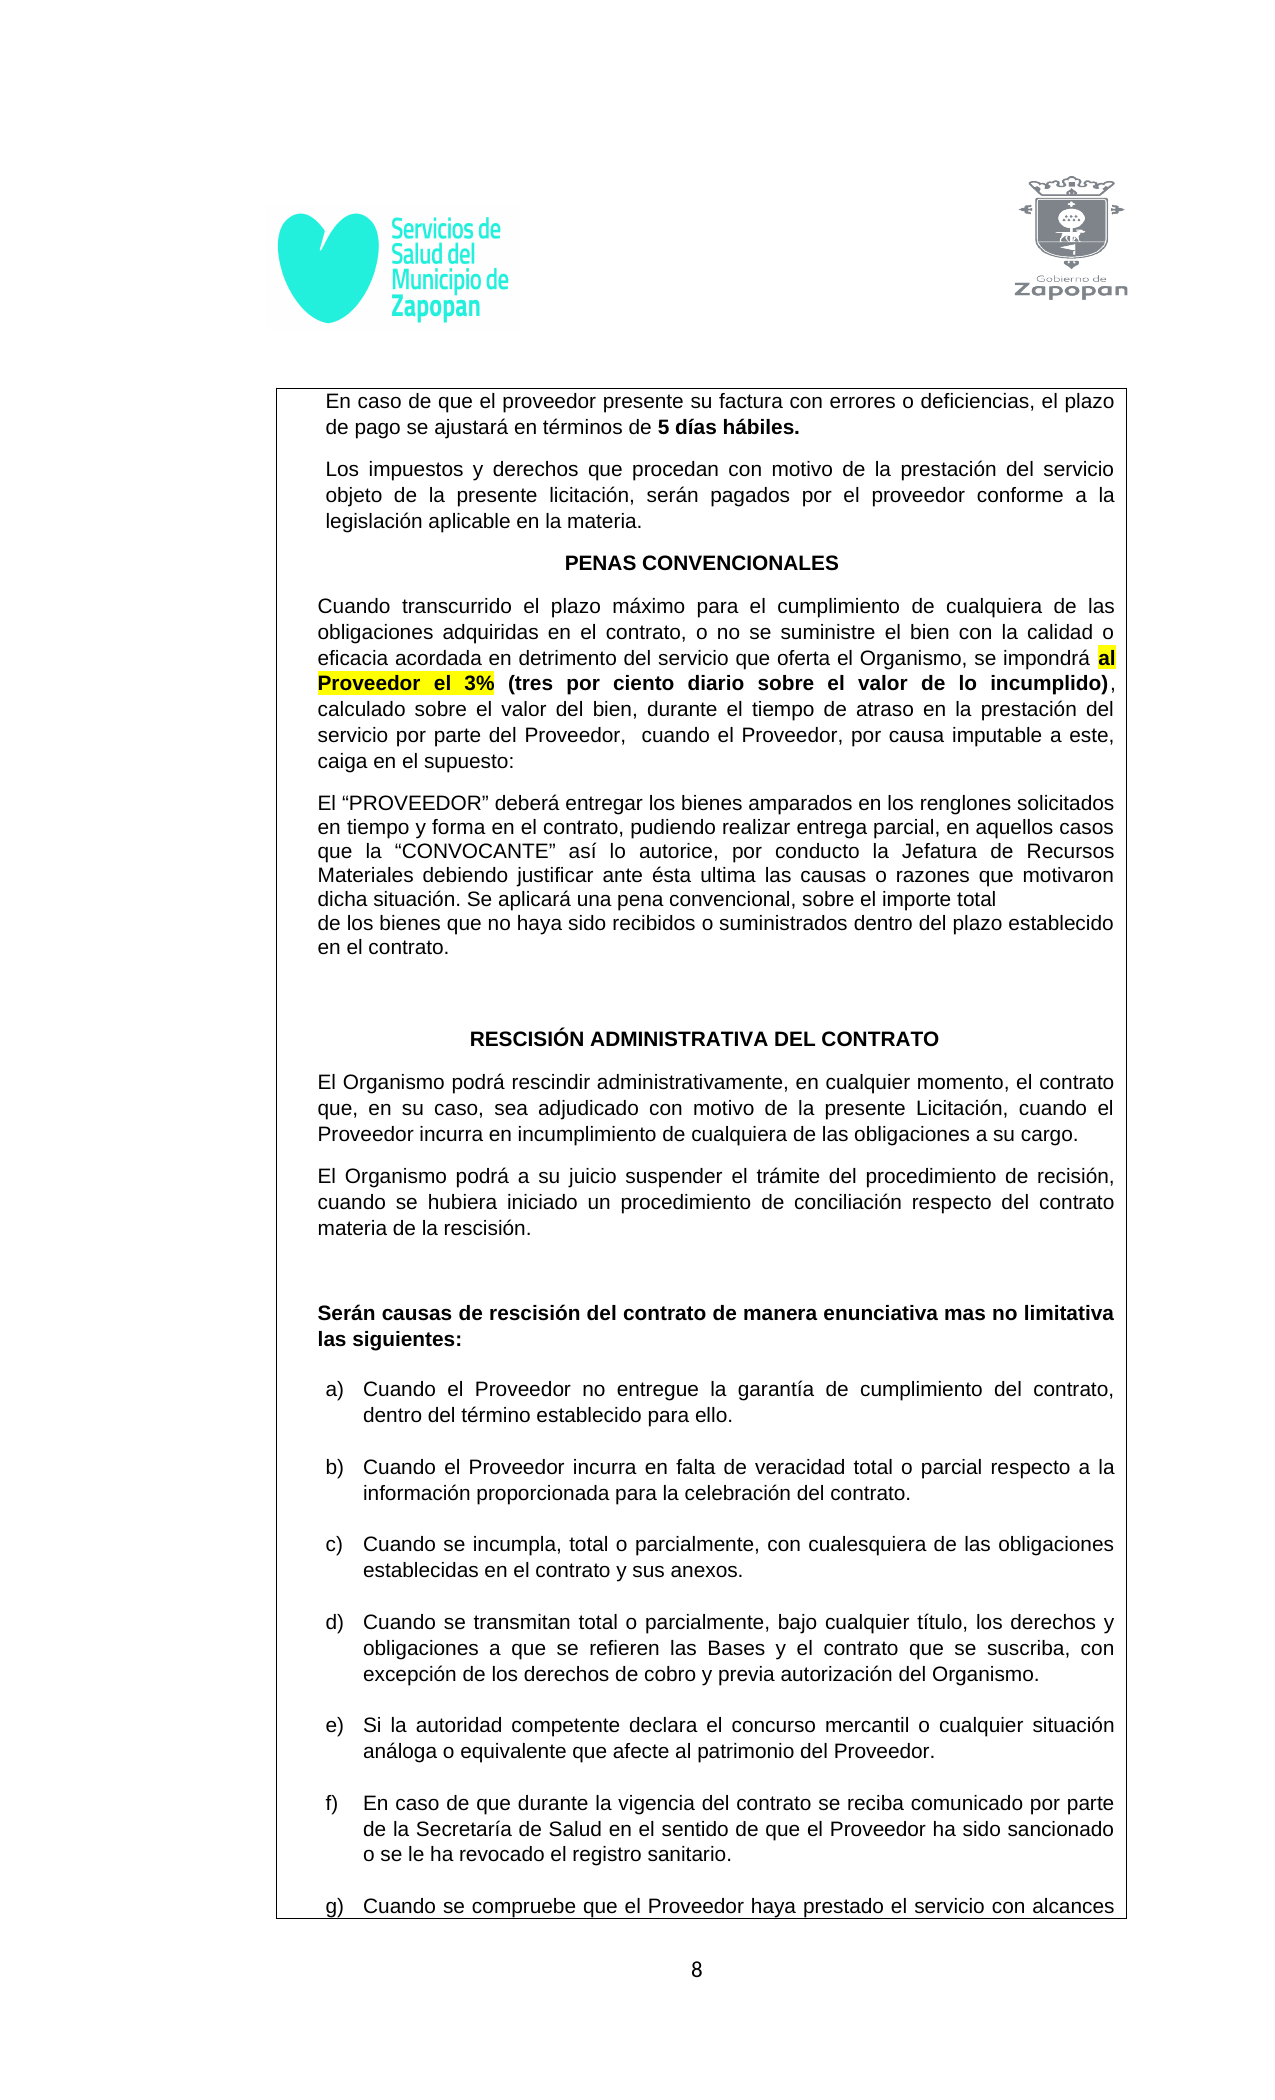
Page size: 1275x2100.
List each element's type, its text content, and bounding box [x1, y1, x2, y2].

picture [265, 205, 521, 332]
picture [1014, 176, 1128, 300]
